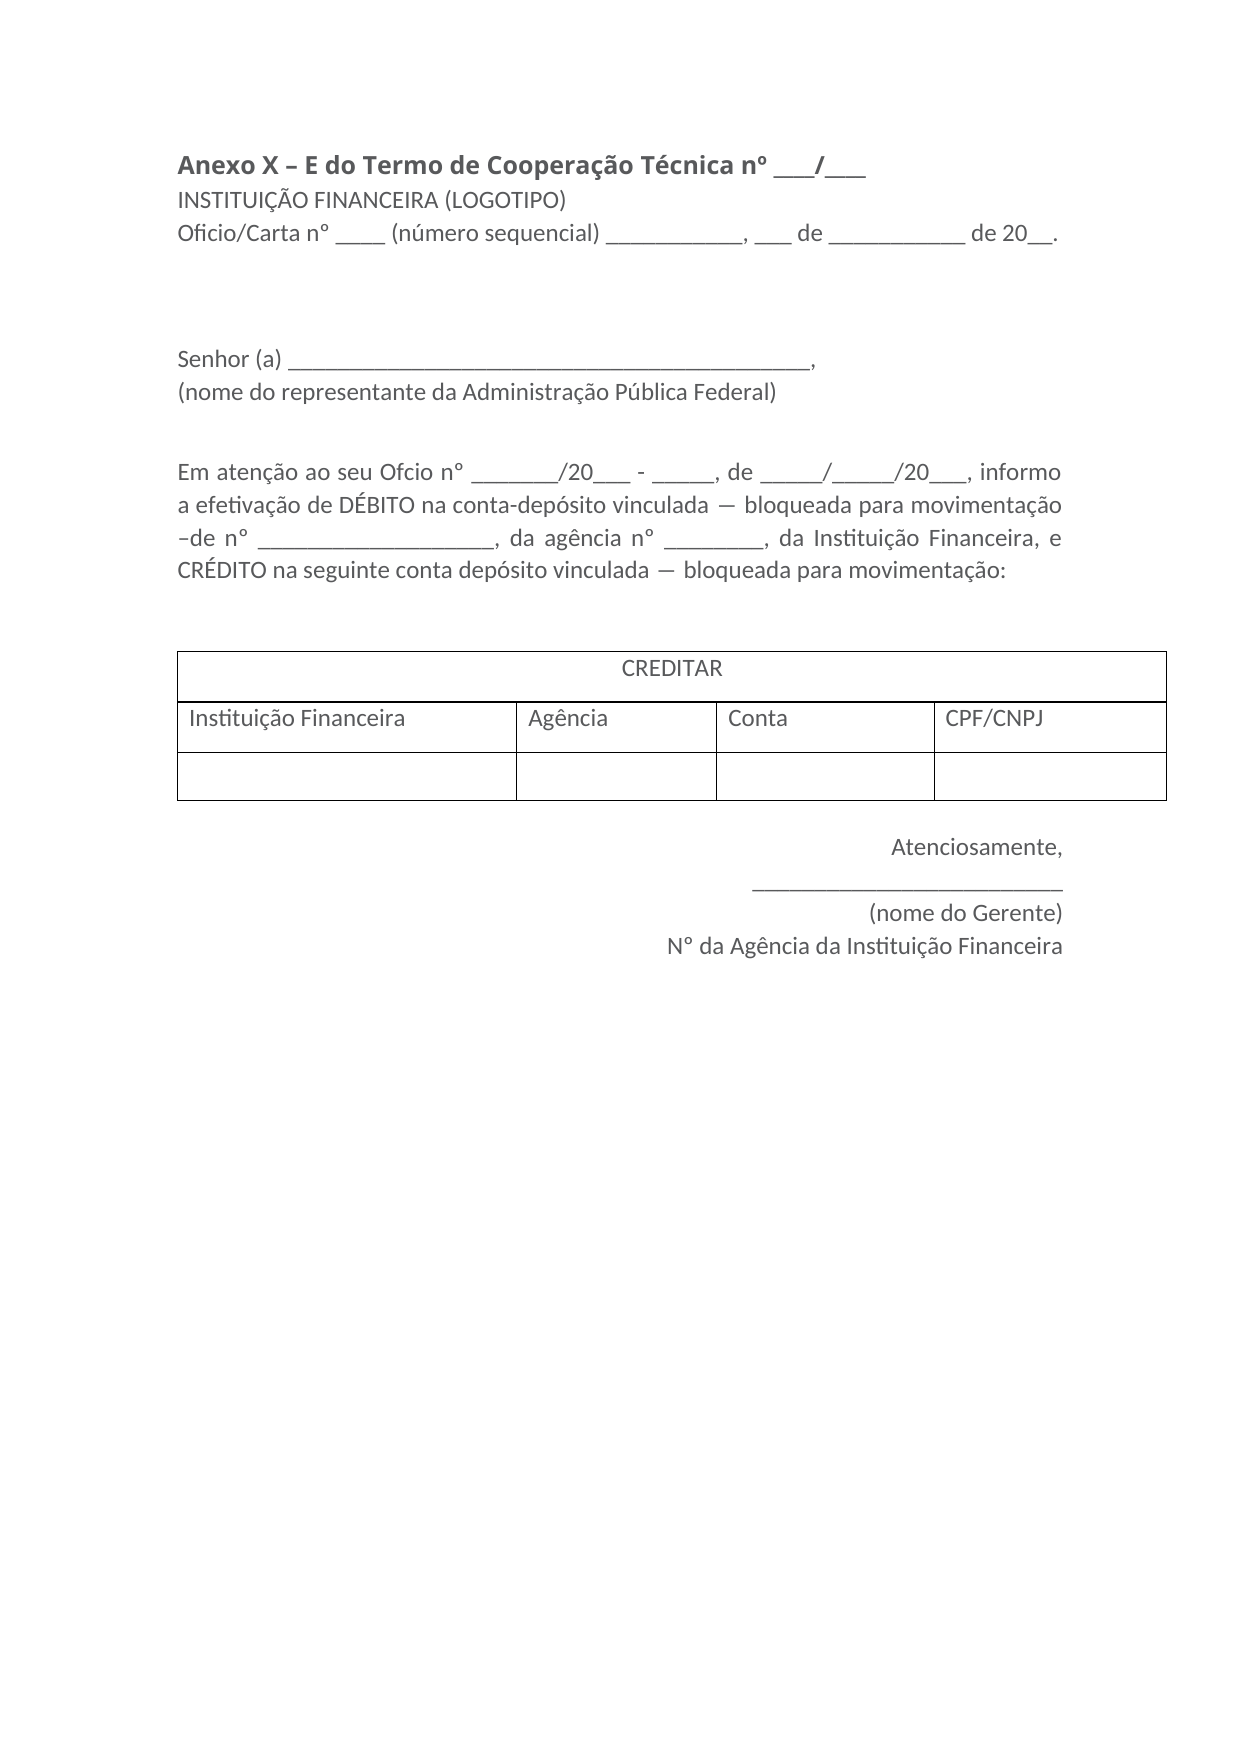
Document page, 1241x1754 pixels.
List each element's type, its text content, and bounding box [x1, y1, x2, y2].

text Anexo X – E do Termo de Cooperação Técnica nº ____/____ INSTITUIÇÃO FINANCEIRA (LOGOTIPO) Oficio/Carta nº ____ (número sequencial) ___________, ___ de ___________ de 20__. [177, 148, 1063, 278]
table_cell [178, 753, 516, 799]
table_cell [935, 753, 1166, 799]
text Senhor (a) __________________________________________, (nome do representante da Administração Pública Federal) [177, 343, 1063, 437]
text Em atenção ao seu Ofcio nº _______/20___ - _____, de _____/_____/20___, informo a efetivação de DÉBITO na conta-depósito vinculada ― bloqueada para movimentação –de nº ___________________, da agência nº ________, da Instituição Financeira, e CRÉDITO na seguinte conta depósito vinculada ― bloqueada para movimentação: [177, 456, 1063, 585]
table_cell [717, 753, 934, 799]
table_cell CPF/CNPJ [935, 703, 1166, 752]
table_header CREDITAR [178, 652, 1166, 701]
table_cell [517, 753, 716, 799]
text Atenciosamente, _________________________ (nome do Gerente) Nº da Agência da Instituição Financeira [177, 801, 1063, 960]
table_cell Agência [517, 703, 716, 752]
table_cell Instituição Financeira [178, 703, 516, 752]
table_cell Conta [717, 703, 934, 752]
